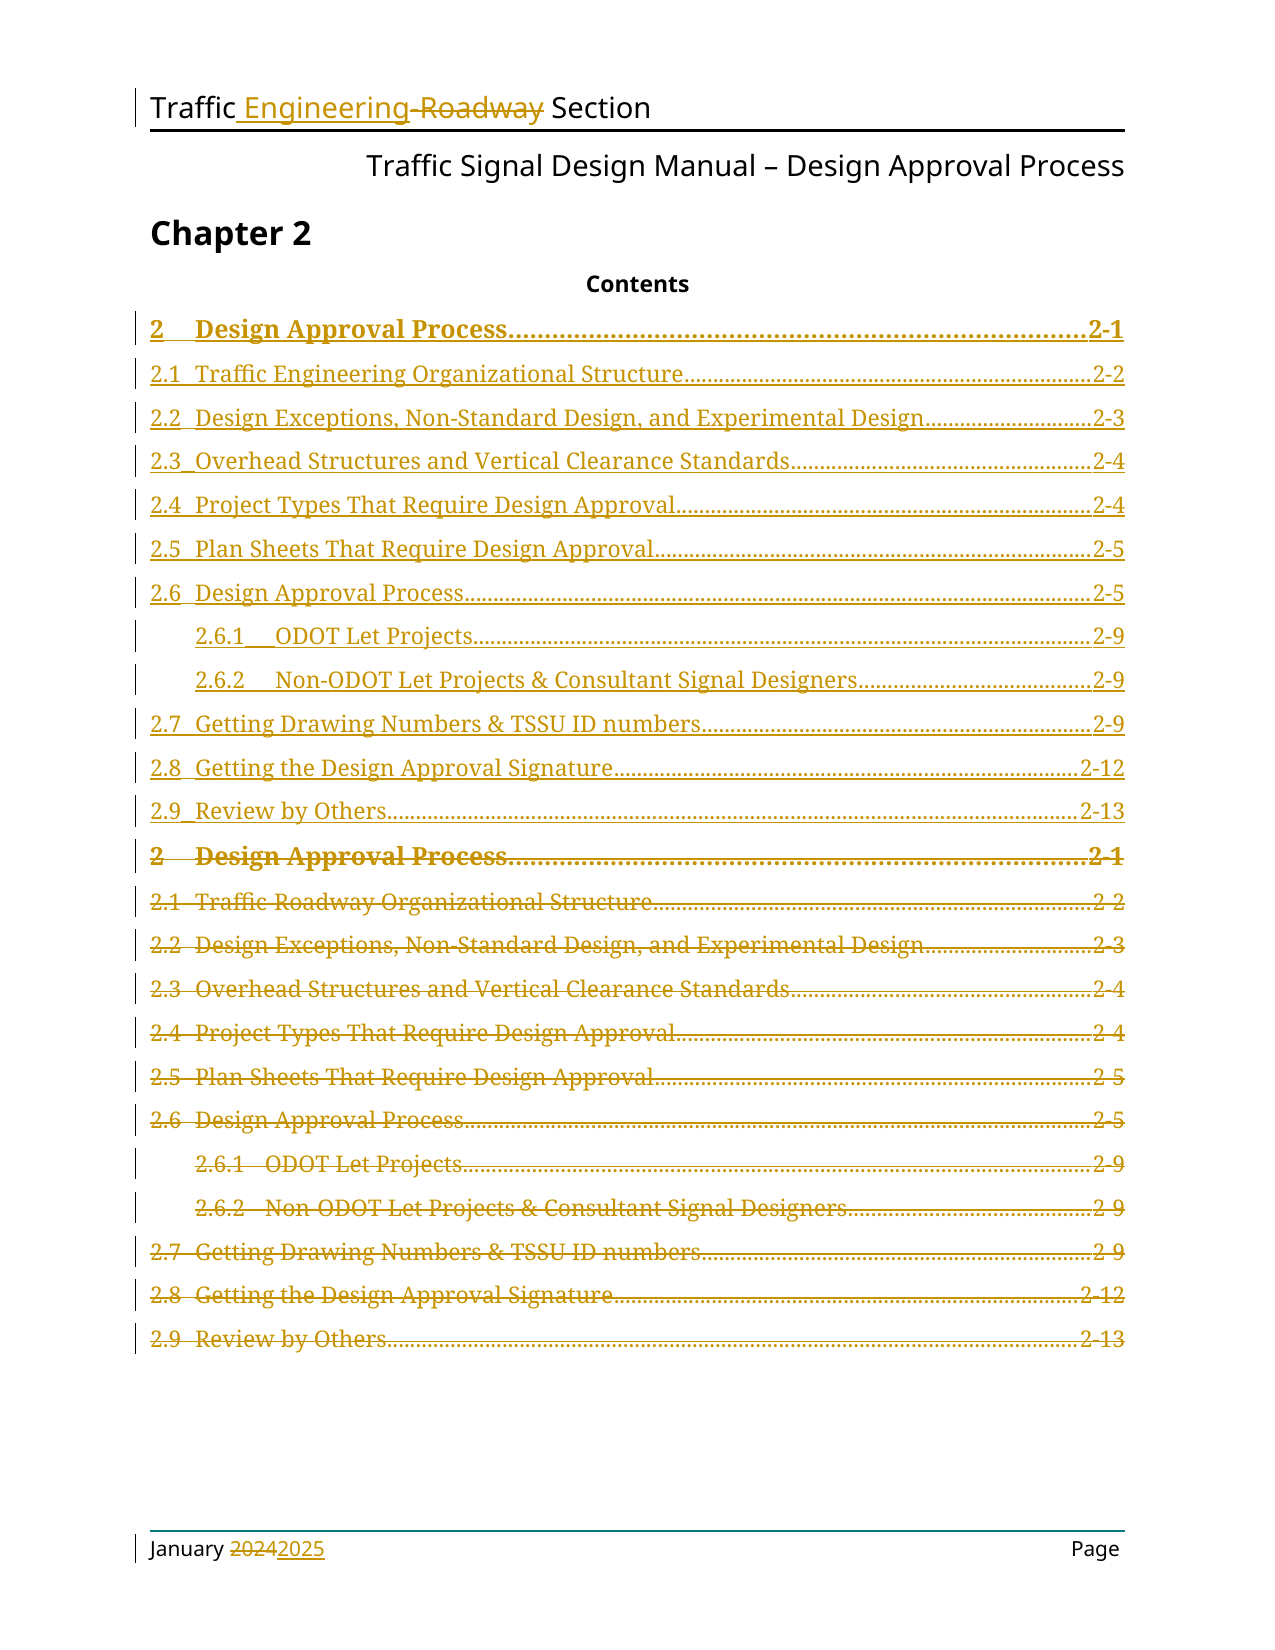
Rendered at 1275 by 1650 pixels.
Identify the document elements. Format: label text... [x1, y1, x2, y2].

title Contents [150, 267, 1125, 299]
title Chapter 2 [150, 209, 1125, 255]
